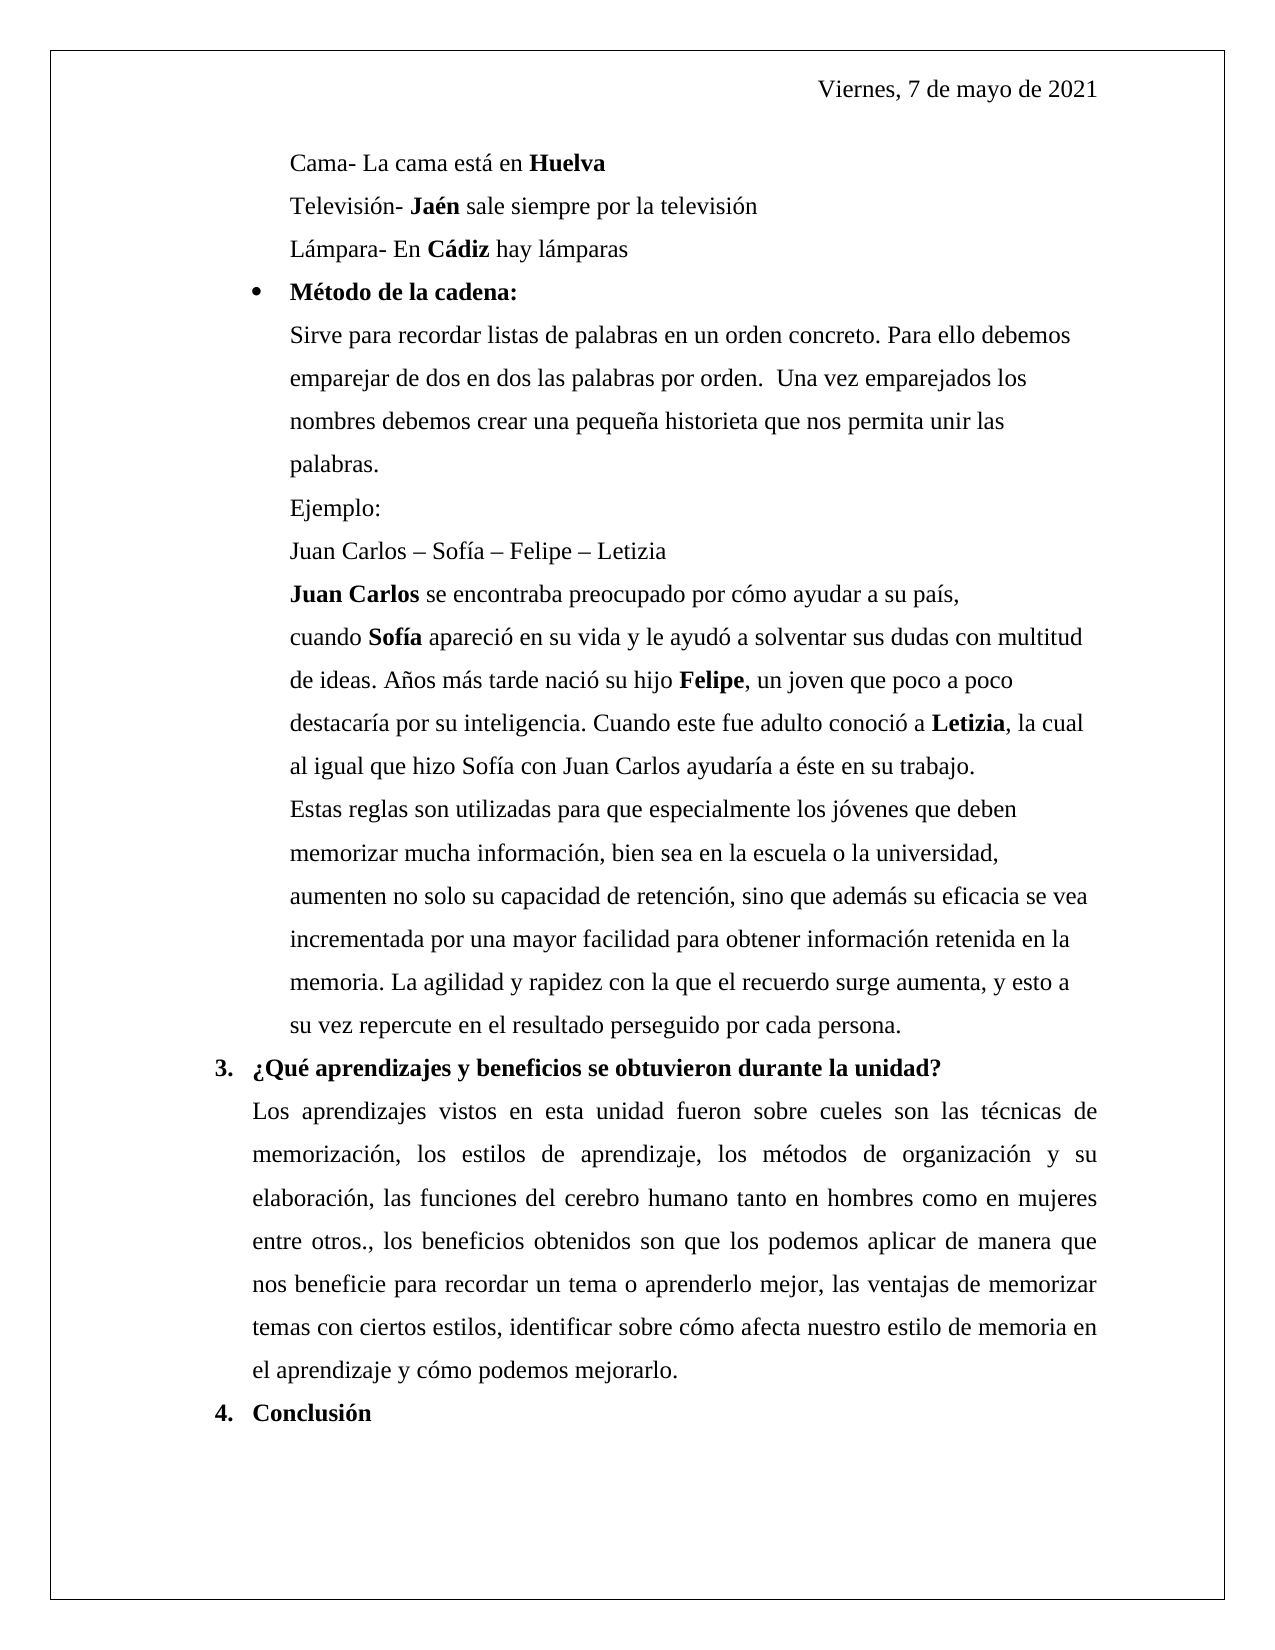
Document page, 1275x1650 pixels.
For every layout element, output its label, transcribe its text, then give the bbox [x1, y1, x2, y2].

list Juan Carlos – Sofía – Felipe – Letizia [289, 536, 1098, 564]
list Estas reglas son utilizadas para que especialmente los jóvenes que deben memorizar mucha información, bien sea en la escuela o la universidad, aumenten no solo su capacidad de retención, sino que además su eficacia se vea incrementada por una mayor facilidad para obtener información retenida en la memoria. La agilidad y rapidez con la que el recuerdo surge aumenta, y esto a su vez repercute en el resultado perseguido por cada persona. [289, 794, 1098, 1039]
list Sirve para recordar listas de palabras en un orden concreto. Para ello debemos emparejar de dos en dos las palabras por orden. Una vez emparejados los nombres debemos crear una pequeña historieta que nos permita unir las palabras. [289, 320, 1098, 478]
list Los aprendizajes vistos en esta unidad fueron sobre cueles son las técnicas de memorización, los estilos de aprendizaje, los métodos de organización y su elaboración, las funciones del cerebro humano tanto en hombres como en mujeres entre otros., los beneficios obtenidos son que los podemos aplicar de manera que nos beneficie para recordar un tema o aprenderlo mejor, las ventajas de memorizar temas con ciertos estilos, identificar sobre cómo afecta nuestro estilo de memoria en el aprendizaje y cómo podemos mejorarlo. [252, 1096, 1098, 1384]
list Ejemplo: [289, 493, 1098, 521]
list Juan Carlos se encontraba preocupado por cómo ayudar a su país, cuando Sofía apareció en su vida y le ayudó a solventar sus dudas con multitud de ideas. Años más tarde nació su hijo Felipe, un joven que poco a poco destacaría por su inteligencia. Cuando este fue adulto conoció a Letizia, la cual al igual que hizo Sofía con Juan Carlos ayudaría a éste en su trabajo. [289, 579, 1098, 780]
list Cama- La cama está en Huelva Televisión- Jaén sale siempre por la televisión Lámpara- En Cádiz hay lámparas [289, 148, 1098, 263]
list Conclusión [214, 1398, 1098, 1427]
list ¿Qué aprendizajes y beneficios se obtuvieron durante la unidad? [214, 1053, 1098, 1082]
list Método de la cadena: [252, 277, 1098, 306]
